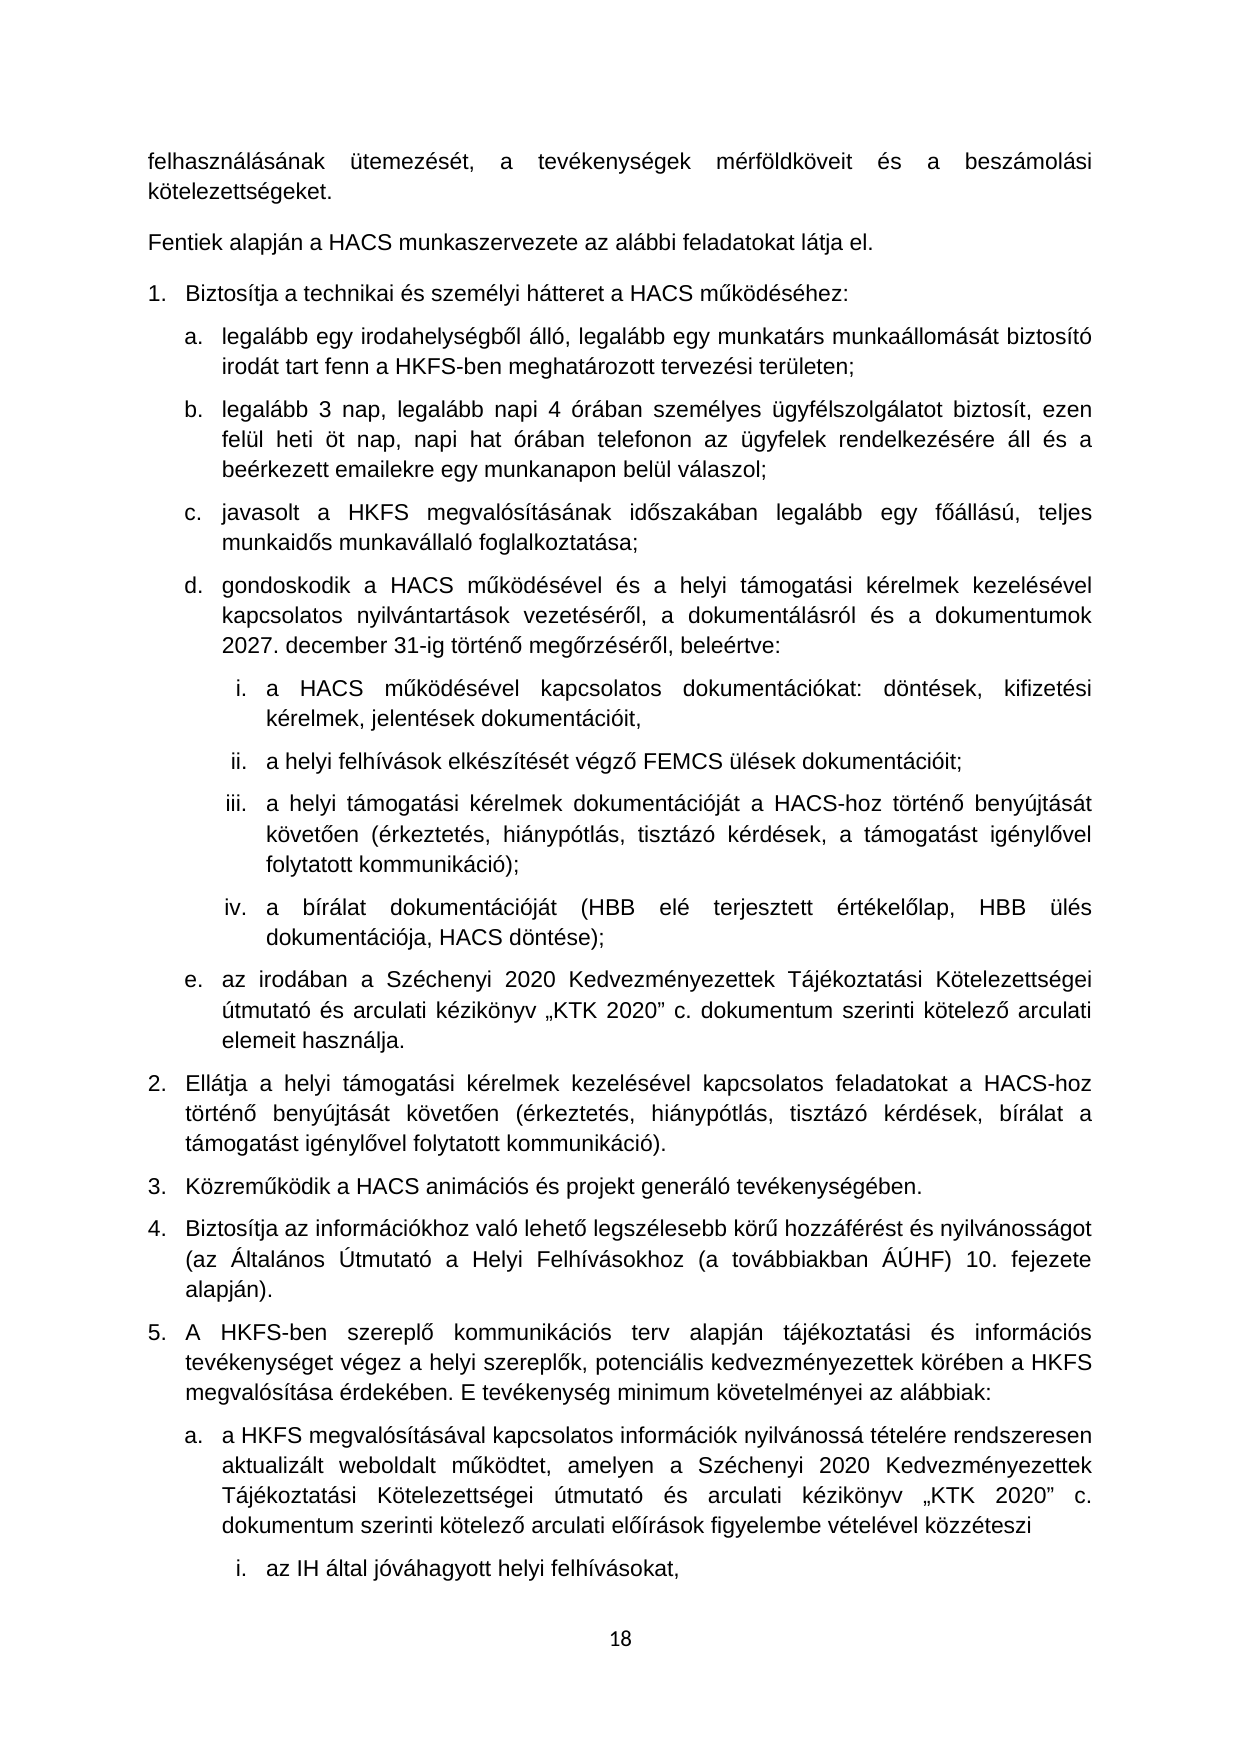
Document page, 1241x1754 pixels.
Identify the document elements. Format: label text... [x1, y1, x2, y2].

list legalább 3 nap, legalább napi 4 órában személyes ügyfélszolgálatot biztosít, ezen felül heti öt nap, napi hat órában telefonon az ügyfelek rendelkezésére áll és a beérkezett emailekre egy munkanapon belül válaszol; [184, 396, 1092, 482]
list javasolt a HKFS megvalósításának időszakában legalább egy főállású, teljes munkaidős munkavállaló foglalkoztatása; [184, 499, 1092, 555]
list az IH által jóváhagyott helyi felhívásokat, [247, 1555, 1092, 1581]
list A HKFS-ben szereplő kommunikációs terv alapján tájékoztatási és információs tevékenységet végez a helyi szereplők, potenciális kedvezményezettek körében a HKFS megvalósítása érdekében. E tevékenység minimum követelményei az alábbiak: [148, 1318, 1092, 1405]
list a helyi támogatási kérelmek dokumentációját a HACS-hoz történő benyújtását követően (érkeztetés, hiánypótlás, tisztázó kérdések, a támogatást igénylővel folytatott kommunikáció); [247, 790, 1092, 877]
list Biztosítja az információkhoz való lehető legszélesebb körű hozzáférést és nyilvánosságot (az Általános Útmutató a Helyi Felhívásokhoz (a továbbiakban ÁÚHF) 10. fejezete alapján). [148, 1215, 1092, 1302]
list a bírálat dokumentációját (HBB elé terjesztett értékelőlap, HBB ülés dokumentációja, HACS döntése); [247, 893, 1092, 950]
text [148, 148, 1092, 204]
list a HACS működésével kapcsolatos dokumentációkat: döntések, kifizetési kérelmek, jelentések dokumentációit, [247, 675, 1092, 731]
list Közreműködik a HACS animációs és projekt generáló tevékenységében. [148, 1173, 1092, 1199]
list gondoskodik a HACS működésével és a helyi támogatási kérelmek kezelésével kapcsolatos nyilvántartások vezetéséről, a dokumentálásról és a dokumentumok 2027. december 31-ig történő megőrzéséről, beleértve: [184, 572, 1092, 658]
list az irodában a Széchenyi 2020 Kedvezményezettek Tájékoztatási Kötelezettségei útmutató és arculati kézikönyv „KTK 2020” c. dokumentum szerinti kötelező arculati elemeit használja. [184, 966, 1092, 1053]
list Biztosítja a technikai és személyi hátteret a HACS működéséhez: [148, 280, 1092, 306]
list legalább egy irodahelységből álló, legalább egy munkatárs munkaállomását biztosító irodát tart fenn a HKFS-ben meghatározott tervezési területen; [184, 323, 1092, 379]
text Fentiek alapján a HACS munkaszervezete az alábbi feladatokat látja el. [148, 229, 1092, 255]
list a HKFS megvalósításával kapcsolatos információk nyilvánossá tételére rendszeresen aktualizált weboldalt működtet, amelyen a Széchenyi 2020 Kedvezményezettek Tájékoztatási Kötelezettségei útmutató és arculati kézikönyv „KTK 2020” c. dokumentum szerinti kötelező arculati előírások figyelembe vételével közzéteszi [184, 1422, 1092, 1539]
list Ellátja a helyi támogatási kérelmek kezelésével kapcsolatos feladatokat a HACS-hoz történő benyújtását követően (érkeztetés, hiánypótlás, tisztázó kérdések, bírálat a támogatást igénylővel folytatott kommunikáció). [148, 1069, 1092, 1156]
list a helyi felhívások elkészítését végző FEMCS ülések dokumentációit; [247, 748, 1092, 774]
